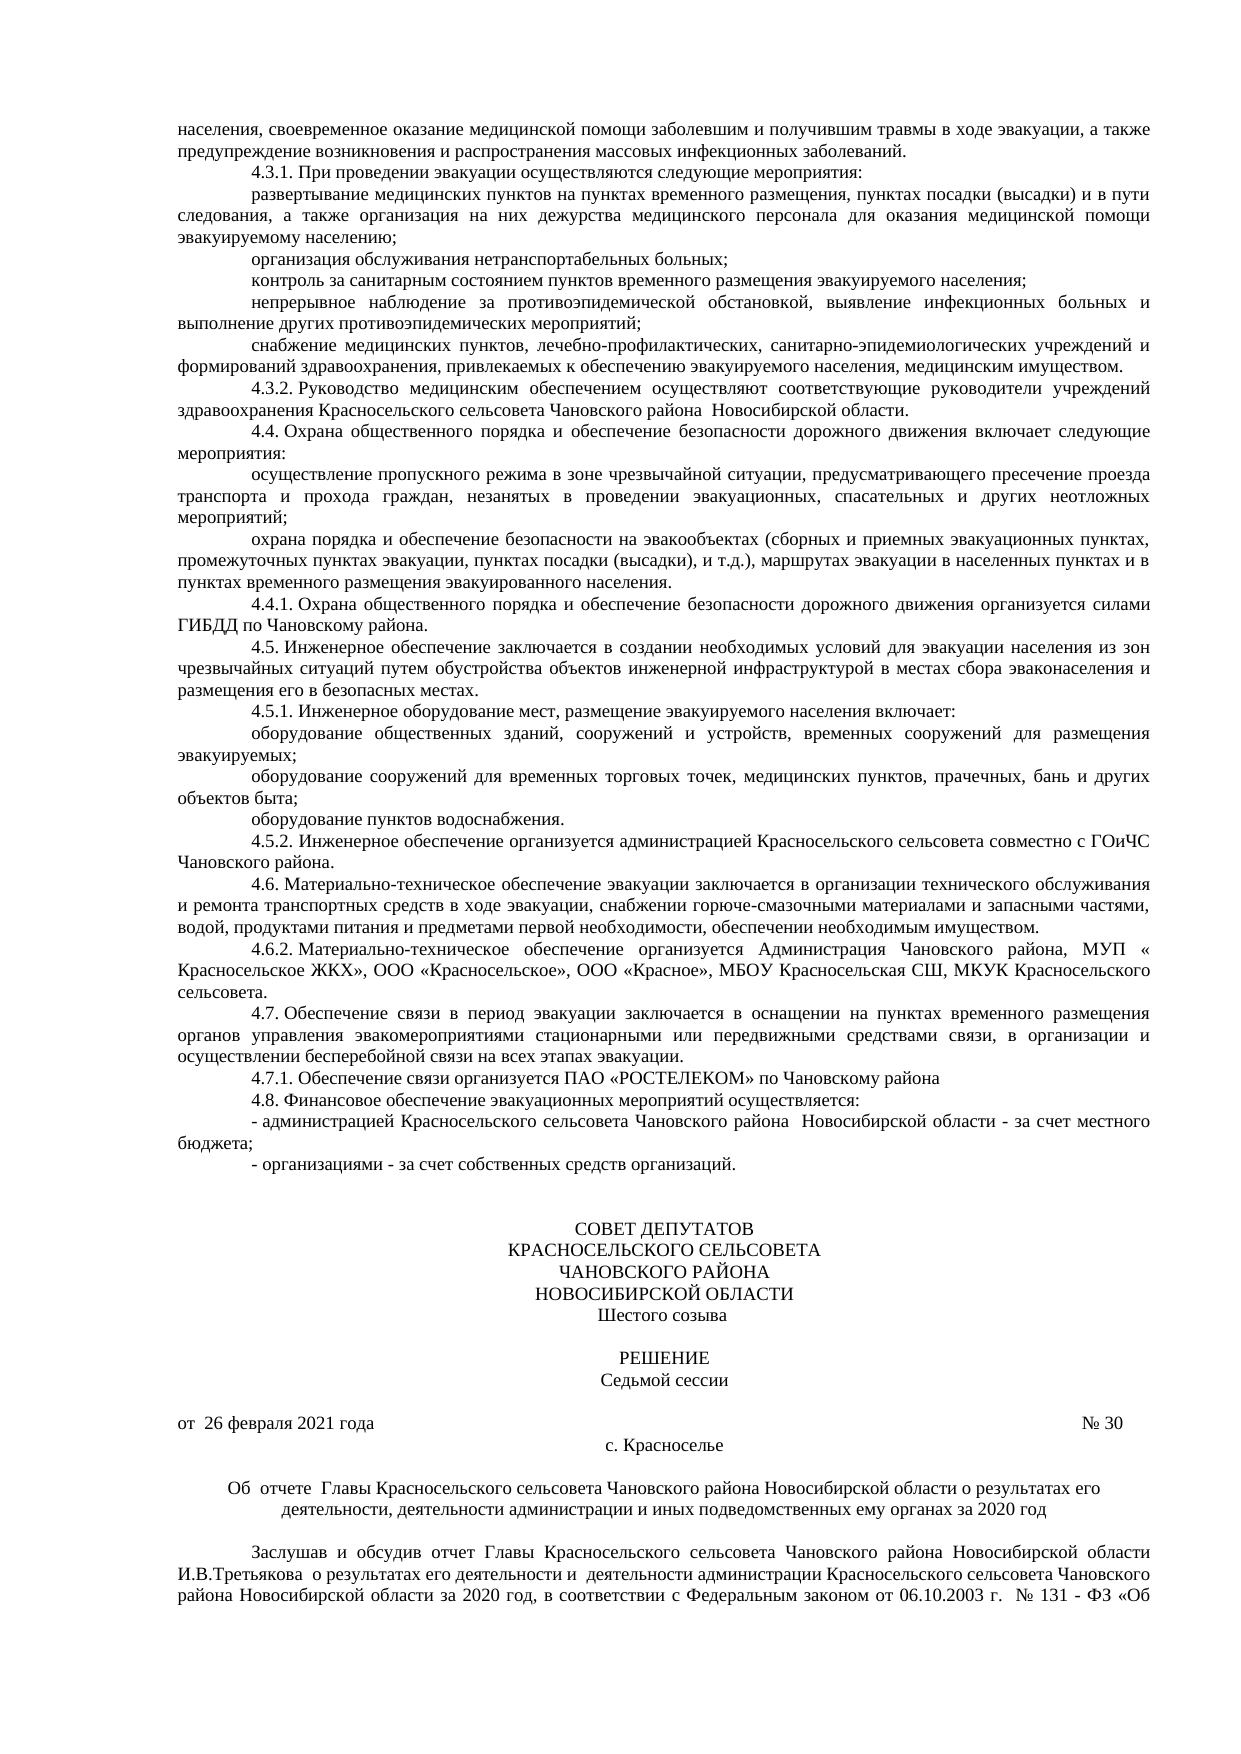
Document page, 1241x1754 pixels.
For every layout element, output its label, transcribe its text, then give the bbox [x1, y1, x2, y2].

text НОВОСИБИРСКОЙ ОБЛАСТИ [177, 1282, 1152, 1304]
text 4.5.1. Инженерное оборудование мест, размещение эвакуируемого населения включает: [177, 700, 1152, 722]
text развертывание медицинских пунктов на пунктах временного размещения, пунктах посадки (высадки) и в пути следования, а также организация на них дежурства медицинского персонала для оказания медицинской помощи эвакуируемому населению; [177, 183, 1152, 247]
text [177, 1541, 1152, 1606]
text 4.3.2. Руководство медицинским обеспечением осуществляют соответствующие руководители учреждений здравоохранения Красносельского сельсовета Чановского района Новосибирской области. [177, 377, 1152, 420]
text непрерывное наблюдение за противоэпидемической обстановкой, выявление инфекционных больных и выполнение других противоэпидемических мероприятий; [177, 291, 1152, 334]
text оборудование пунктов водоснабжения. [177, 808, 1152, 830]
text снабжение медицинских пунктов, лечебно-профилактических, санитарно-эпидемиологических учреждений и формирований здравоохранения, привлекаемых к обеспечению эвакуируемого населения, медицинским имуществом. [177, 334, 1152, 377]
text СОВЕТ ДЕПУТАТОВ [177, 1218, 1152, 1239]
text оборудование сооружений для временных торговых точек, медицинских пунктов, прачечных, бань и других объектов быта; [177, 765, 1152, 808]
text - организациями - за счет собственных средств организаций. [177, 1153, 1152, 1175]
text ЧАНОВСКОГО РАЙОНА [177, 1261, 1152, 1282]
text КРАСНОСЕЛЬСКОГО СЕЛЬСОВЕТА [177, 1239, 1152, 1261]
text 4.5. Инженерное обеспечение заключается в создании необходимых условий для эвакуации населения из зон чрезвычайных ситуаций путем обустройства объектов инженерной инфраструктурой в местах сбора эваконаселения и размещения его в безопасных местах. [177, 636, 1152, 700]
text 4.7. Обеспечение связи в период эвакуации заключается в оснащении на пунктах временного размещения органов управления эвакомероприятиями стационарными или передвижными средствами связи, в организации и осуществлении бесперебойной связи на всех этапах эвакуации. [177, 1002, 1152, 1067]
text с. Красноселье [177, 1433, 1152, 1455]
text организация обслуживания нетранспортабельных больных; [177, 247, 1152, 269]
text 4.8. Финансовое обеспечение эвакуационных мероприятий осуществляется: [177, 1088, 1152, 1110]
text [177, 118, 1152, 161]
text 4.5.2. Инженерное обеспечение организуется администрацией Красносельского сельсовета совместно с ГОиЧС Чановского района. [177, 830, 1152, 873]
text Шестого созыва [252, 1304, 1152, 1326]
text 4.6.2. Материально-техническое обеспечение организуется Администрация Чановского района, МУП « Красносельское ЖКХ», ООО «Красносельское», ООО «Красное», МБОУ Красносельская СШ, МКУК Красносельского сельсовета. [177, 937, 1152, 1002]
text 4.4. Охрана общественного порядка и обеспечение безопасности дорожного движения включает следующие мероприятия: [177, 420, 1152, 463]
text охрана порядка и обеспечение безопасности на эвакообъектах (сборных и приемных эвакуационных пунктах, промежуточных пунктах эвакуации, пунктах посадки (высадки), и т.д.), маршрутах эвакуации в населенных пунктах и в пунктах временного размещения эвакуированного населения. [177, 528, 1152, 592]
text Об отчете Главы Красносельского сельсовета Чановского района Новосибирской области о результатах его деятельности, деятельности администрации и иных подведомственных ему органах за 2020 год [177, 1477, 1152, 1520]
text 4.3.1. При проведении эвакуации осуществляются следующие мероприятия: [177, 161, 1152, 183]
text 4.6. Материально-техническое обеспечение эвакуации заключается в организации технического обслуживания и ремонта транспортных средств в ходе эвакуации, снабжении горюче-смазочными материалами и запасными частями, водой, продуктами питания и предметами первой необходимости, обеспечении необходимым имуществом. [177, 873, 1152, 937]
text оборудование общественных зданий, сооружений и устройств, временных сооружений для размещения эвакуируемых; [177, 722, 1152, 765]
text от 26 февраля 2021 года № 30 [177, 1412, 1152, 1433]
text 4.4.1. Охрана общественного порядка и обеспечение безопасности дорожного движения организуется силами ГИБДД по Чановскому района. [177, 592, 1152, 636]
text РЕШЕНИЕ [177, 1347, 1152, 1369]
text 4.7.1. Обеспечение связи организуется ПАО «РОСТЕЛЕКОМ» по Чановскому района [177, 1067, 1152, 1088]
text осуществление пропускного режима в зоне чрезвычайной ситуации, предусматривающего пресечение проезда транспорта и прохода граждан, незанятых в проведении эвакуационных, спасательных и других неотложных мероприятий; [177, 463, 1152, 528]
text - администрацией Красносельского сельсовета Чановского района Новосибирской области - за счет местного бюджета; [177, 1110, 1152, 1153]
text Седьмой сессии [177, 1369, 1152, 1390]
text контроль за санитарным состоянием пунктов временного размещения эвакуируемого населения; [177, 269, 1152, 291]
